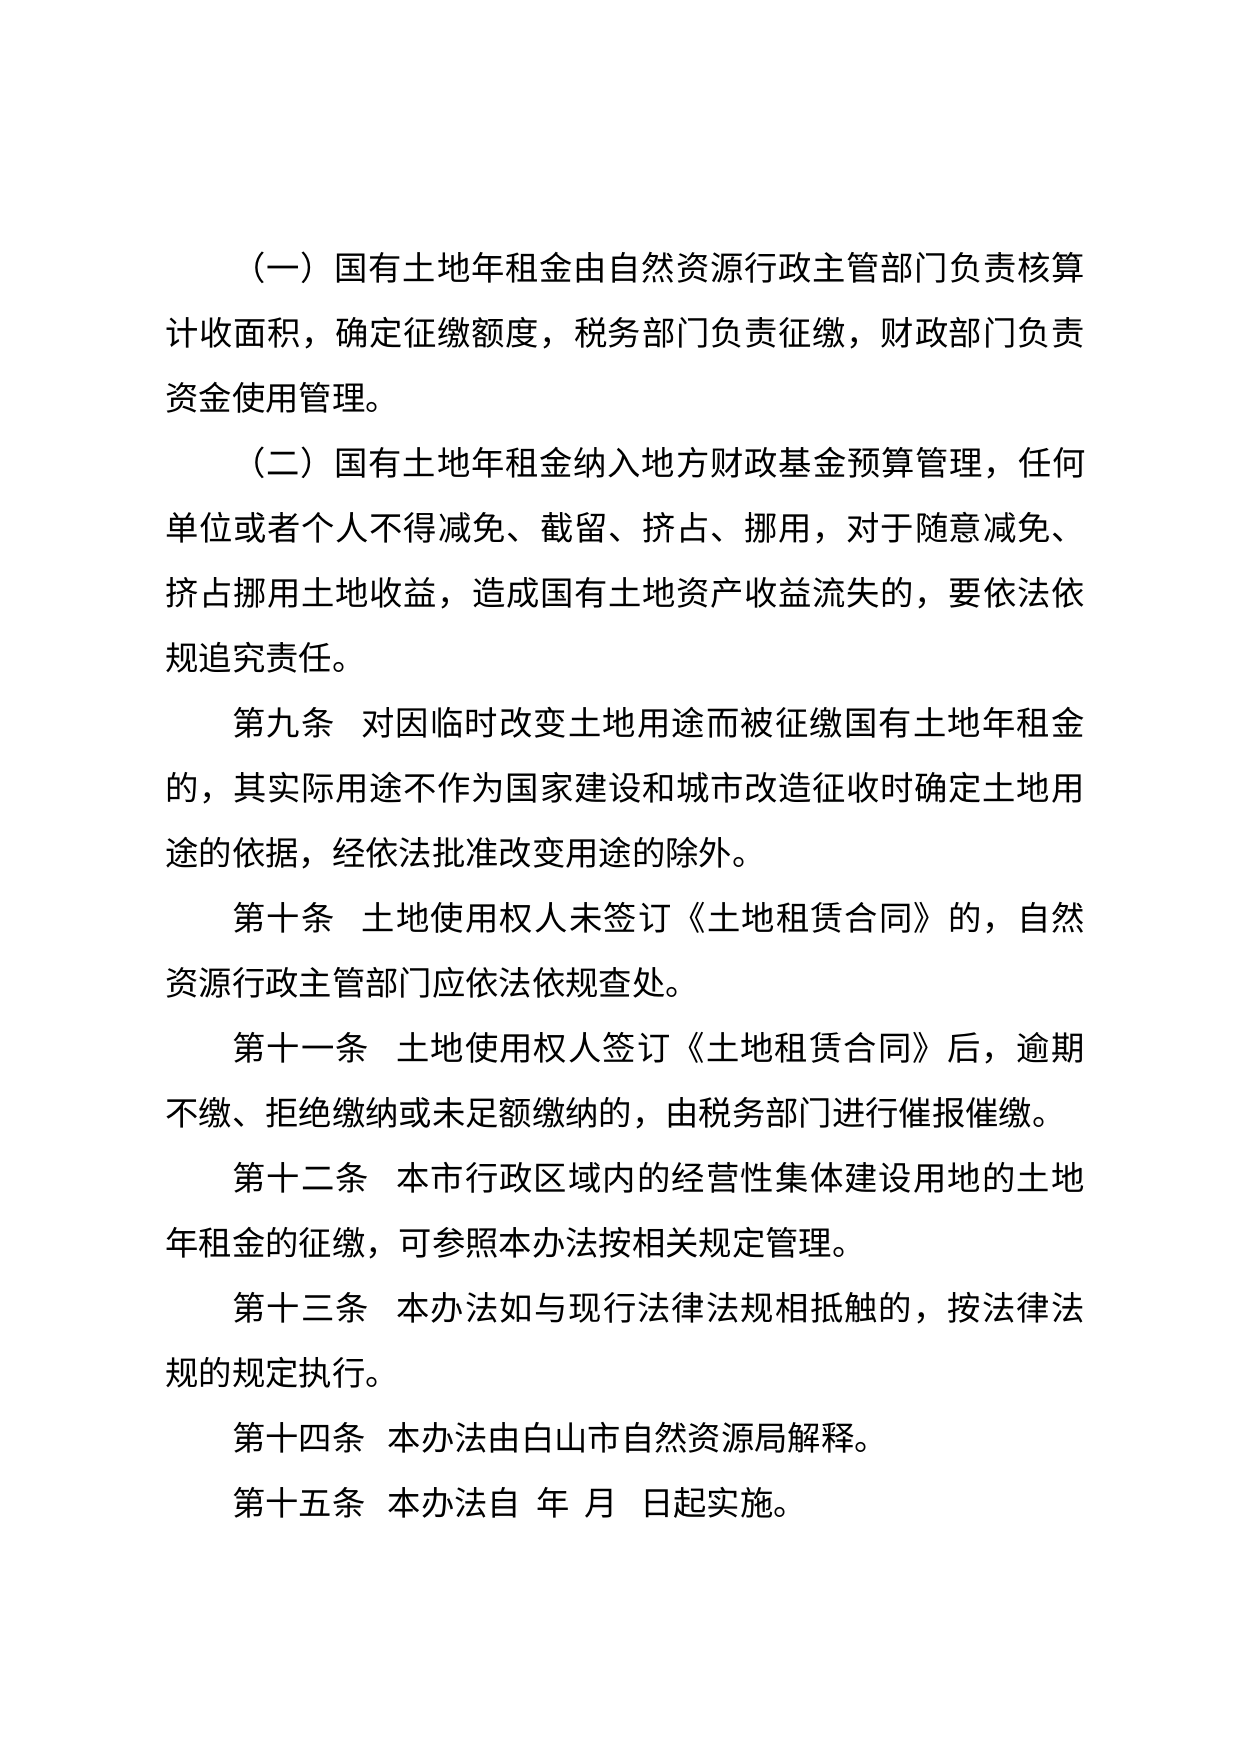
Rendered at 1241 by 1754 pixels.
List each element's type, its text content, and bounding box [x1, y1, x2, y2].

text 第十条 土地使用权人未签订《土地租赁合同》的，自然资源行政主管部门应依法依规查处。 [165, 883, 1087, 1013]
text 第九条 对因临时改变土地用途而被征缴国有土地年租金的，其实际用途不作为国家建设和城市改造征收时确定土地用途的依据，经依法批准改变用途的除外。 [165, 688, 1087, 883]
text 第十一条 土地使用权人签订《土地租赁合同》后，逾期不缴、拒绝缴纳或未足额缴纳的，由税务部门进行催报催缴。 [165, 1013, 1087, 1143]
text 第十四条 本办法由白山市自然资源局解释。 [165, 1403, 1087, 1468]
text （二）国有土地年租金纳入地方财政基金预算管理，任何单位或者个人不得减免、截留、挤占、挪用，对于随意减免、挤占挪用土地收益，造成国有土地资产收益流失的，要依法依规追究责任。 [165, 428, 1087, 688]
text 第十三条 本办法如与现行法律法规相抵触的，按法律法规的规定执行。 [165, 1273, 1087, 1403]
text 第十五条 本办法自 年 月 日起实施。 [165, 1468, 1087, 1533]
text （一）国有土地年租金由自然资源行政主管部门负责核算计收面积，确定征缴额度，税务部门负责征缴，财政部门负责资金使用管理。 [165, 233, 1087, 428]
text 第十二条 本市行政区域内的经营性集体建设用地的土地年租金的征缴，可参照本办法按相关规定管理。 [165, 1143, 1087, 1273]
